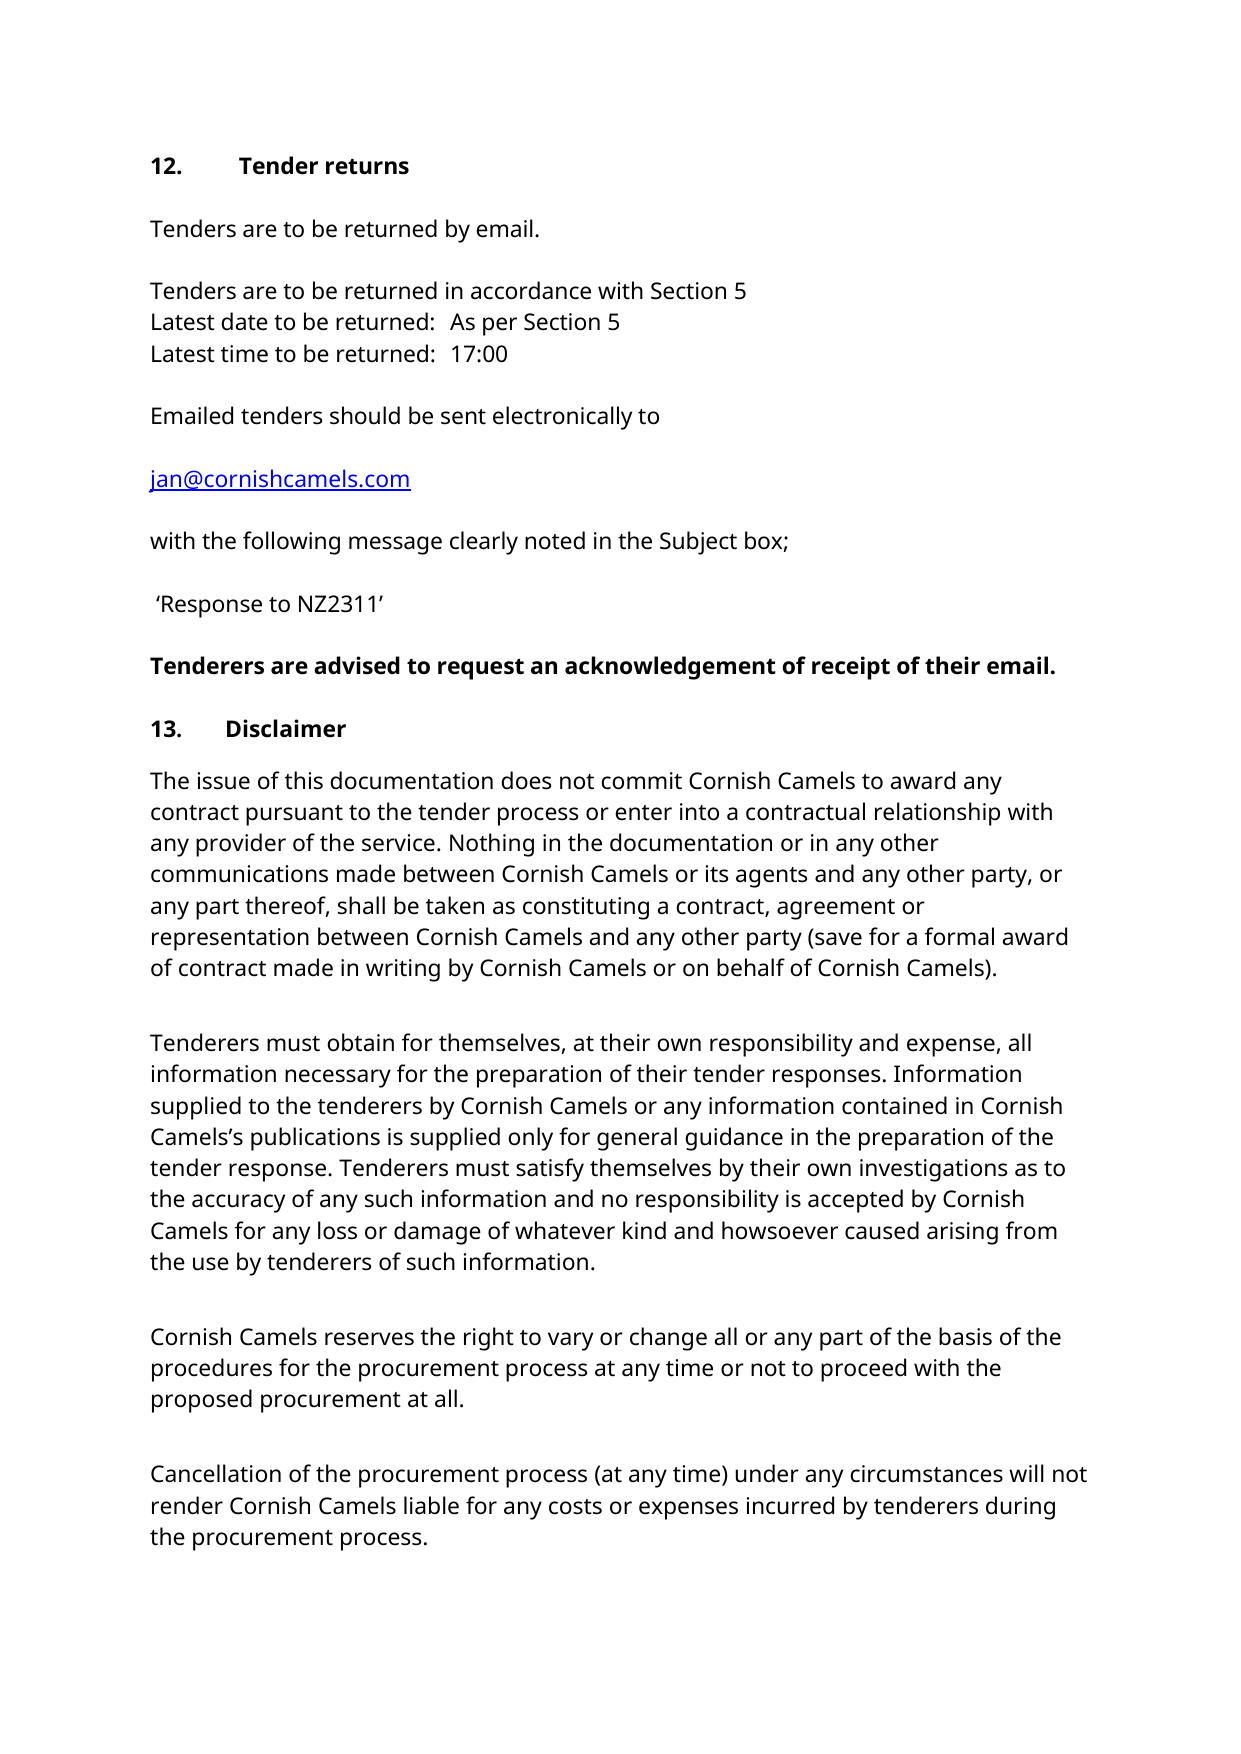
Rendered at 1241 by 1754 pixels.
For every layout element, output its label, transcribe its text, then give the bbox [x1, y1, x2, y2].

text Cornish Camels reserves the right to vary or change all or any part of the basis of the procedures for the procurement process at any time or not to proceed with the proposed procurement at all. [150, 1321, 1090, 1414]
text Latest time to be returned: 17:00 [150, 337, 1064, 369]
text jan@cornishcamels.com [150, 462, 1064, 494]
text 13. Disclaimer [150, 712, 1090, 744]
text Tenderers are advised to request an acknowledgement of receipt of their email. [150, 650, 1064, 681]
text The issue of this documentation does not commit Cornish Camels to award any contract pursuant to the tender process or enter into a contractual relationship with any provider of the service. Nothing in the documentation or in any other communications made between Cornish Camels or its agents and any other party, or any part thereof, shall be taken as constituting a contract, agreement or representation between Cornish Camels and any other party (save for a formal award of contract made in writing by Cornish Camels or on behalf of Cornish Camels). [150, 764, 1090, 983]
text Latest date to be returned: As per Section 5 [150, 306, 1064, 337]
subtitle 12. Tender returns [150, 150, 1090, 181]
text ‘Response to NZ2311’ [150, 587, 1064, 619]
text with the following message clearly noted in the Subject box; [150, 525, 1064, 556]
text Tenderers must obtain for themselves, at their own responsibility and expense, all information necessary for the preparation of their tender responses. Information supplied to the tenderers by Cornish Camels or any information contained in Cornish Camels’s publications is supplied only for general guidance in the preparation of the tender response. Tenderers must satisfy themselves by their own investigations as to the accuracy of any such information and no responsibility is accepted by Cornish Camels for any loss or damage of whatever kind and howsoever caused arising from the use by tenderers of such information. [150, 1027, 1090, 1277]
text Tenders are to be returned by email. [150, 212, 1064, 244]
text Cancellation of the procurement process (at any time) under any circumstances will not render Cornish Camels liable for any costs or expenses incurred by tenderers during the procurement process. [150, 1458, 1090, 1552]
text Emailed tenders should be sent electronically to [150, 400, 1064, 431]
text Tenders are to be returned in accordance with Section 5 [150, 275, 1064, 306]
